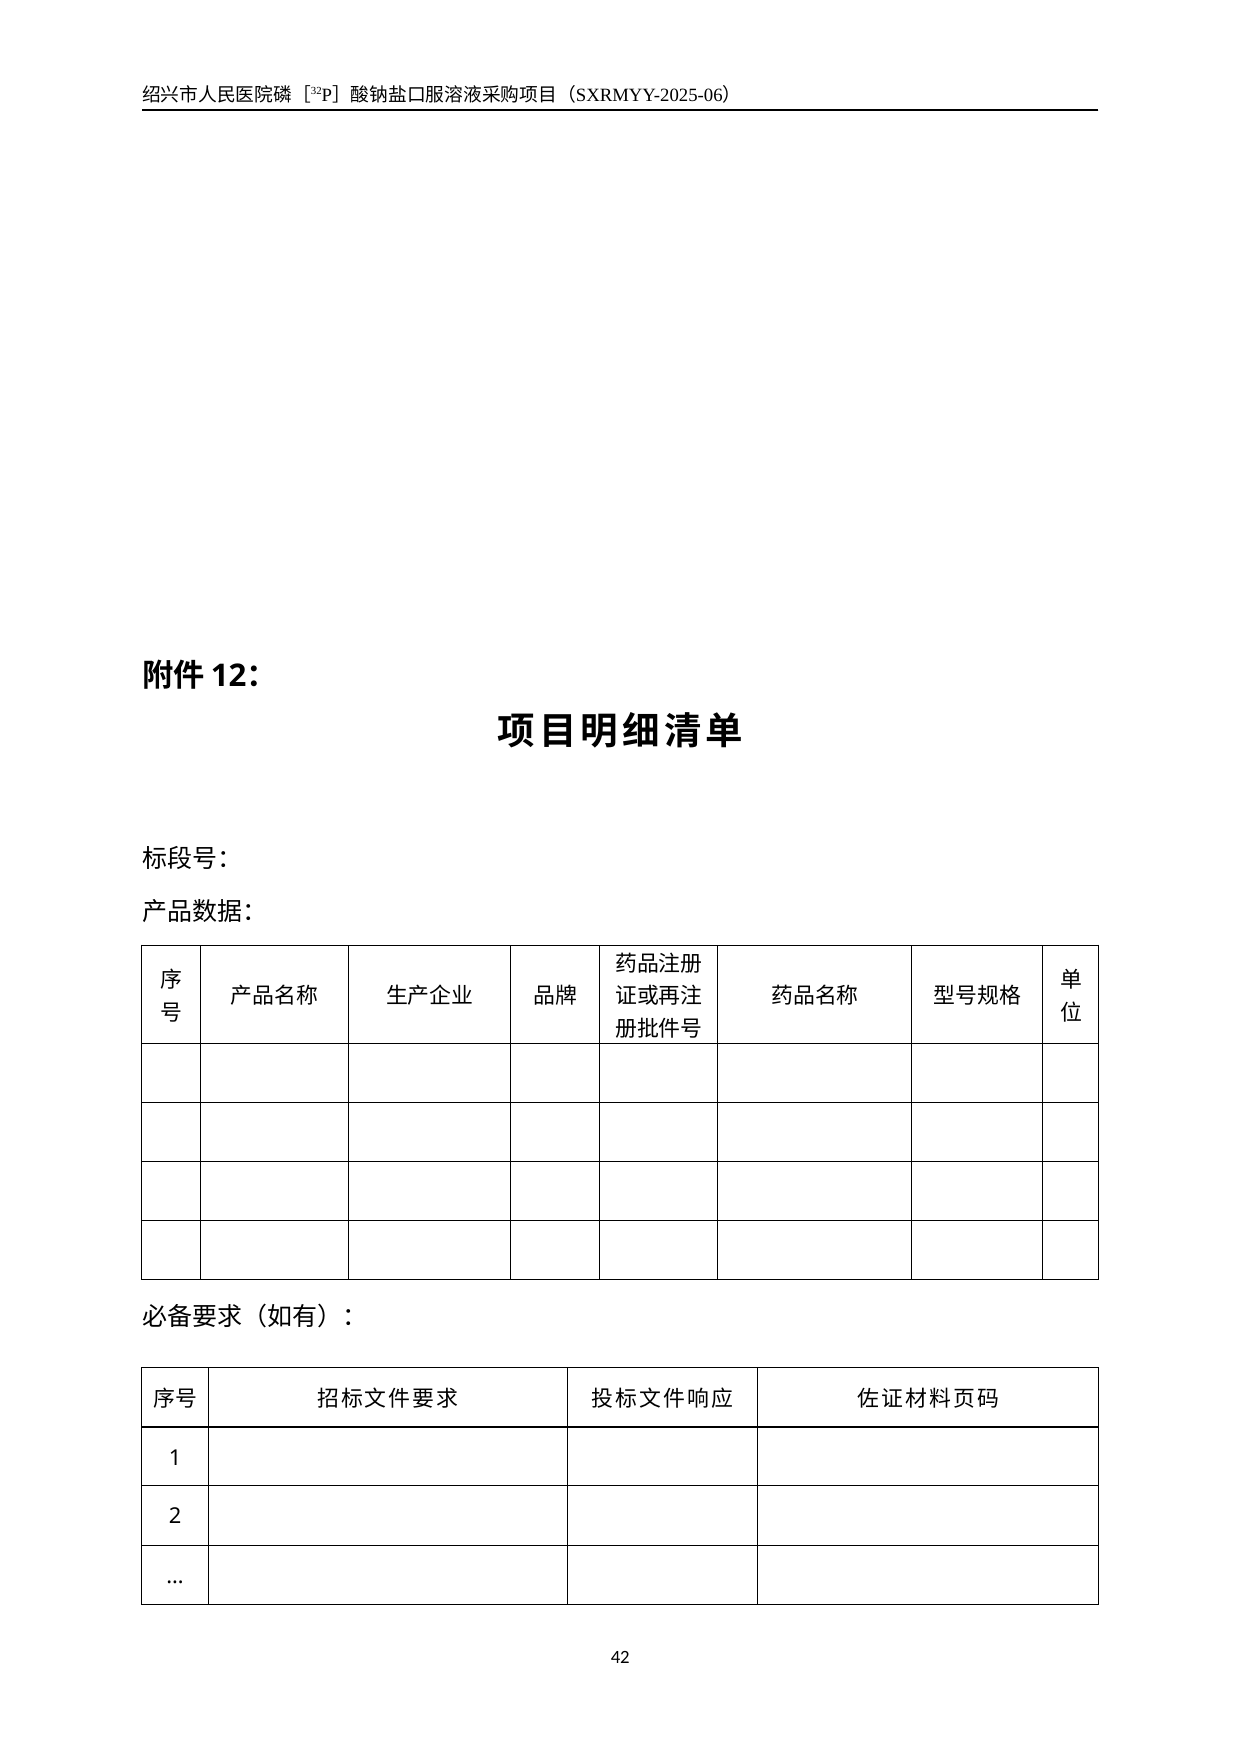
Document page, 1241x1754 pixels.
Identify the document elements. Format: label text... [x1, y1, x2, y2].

table_cell [349, 1221, 510, 1279]
table_cell [718, 1162, 911, 1220]
table_header 型号规格 [912, 946, 1042, 1043]
table_cell [600, 1103, 717, 1161]
table_cell [142, 1221, 200, 1279]
table_cell [142, 1044, 200, 1102]
table_header 序号 [142, 946, 200, 1043]
table_cell [209, 1546, 567, 1603]
table_cell [142, 1162, 200, 1220]
table_cell [600, 1162, 717, 1220]
text 项目明细清单 [142, 701, 1098, 755]
table_header 招标文件要求 [209, 1368, 567, 1426]
table_cell [912, 1221, 1042, 1279]
text 标段号： [142, 839, 1098, 875]
table_cell [511, 1044, 599, 1102]
table_cell [1043, 1044, 1098, 1102]
table_header 品牌 [511, 946, 599, 1043]
table_cell [209, 1486, 567, 1544]
table_header 单位 [1043, 946, 1098, 1043]
table_cell [912, 1044, 1042, 1102]
table_header 生产企业 [349, 946, 510, 1043]
table_cell [201, 1162, 348, 1220]
table_cell [718, 1044, 911, 1102]
table_cell [511, 1162, 599, 1220]
table_cell [1043, 1162, 1098, 1220]
table_cell [758, 1486, 1098, 1544]
table_cell [718, 1221, 911, 1279]
table_cell [201, 1044, 348, 1102]
table_cell [349, 1162, 510, 1220]
table_cell … [142, 1546, 208, 1603]
table_cell [912, 1103, 1042, 1161]
table_header 佐证材料页码 [758, 1368, 1098, 1426]
table_cell [568, 1546, 757, 1603]
table_cell [568, 1428, 757, 1485]
table_header 序号 [142, 1368, 208, 1426]
table_header 产品名称 [201, 946, 348, 1043]
text 产品数据： [142, 892, 1098, 928]
table_cell [511, 1103, 599, 1161]
table_header 投标文件响应 [568, 1368, 757, 1426]
table_cell [1043, 1103, 1098, 1161]
table_cell [600, 1044, 717, 1102]
table_cell 1 [142, 1428, 208, 1485]
table_cell [201, 1103, 348, 1161]
table_cell [142, 1103, 200, 1161]
table_cell [718, 1103, 911, 1161]
table_cell [568, 1486, 757, 1544]
text 附件12： [142, 650, 1098, 696]
text 必备要求（如有）： [142, 1297, 1098, 1333]
table_cell [511, 1221, 599, 1279]
table_cell [912, 1162, 1042, 1220]
table_cell [349, 1103, 510, 1161]
table_cell [758, 1428, 1098, 1485]
table_cell 2 [142, 1486, 208, 1544]
table_cell [201, 1221, 348, 1279]
table_header 药品名称 [718, 946, 911, 1043]
table_header 药品注册证或再注册批件号 [600, 946, 717, 1043]
table_cell [209, 1428, 567, 1485]
table_cell [758, 1546, 1098, 1603]
table_cell [349, 1044, 510, 1102]
table_cell [1043, 1221, 1098, 1279]
table_cell [600, 1221, 717, 1279]
